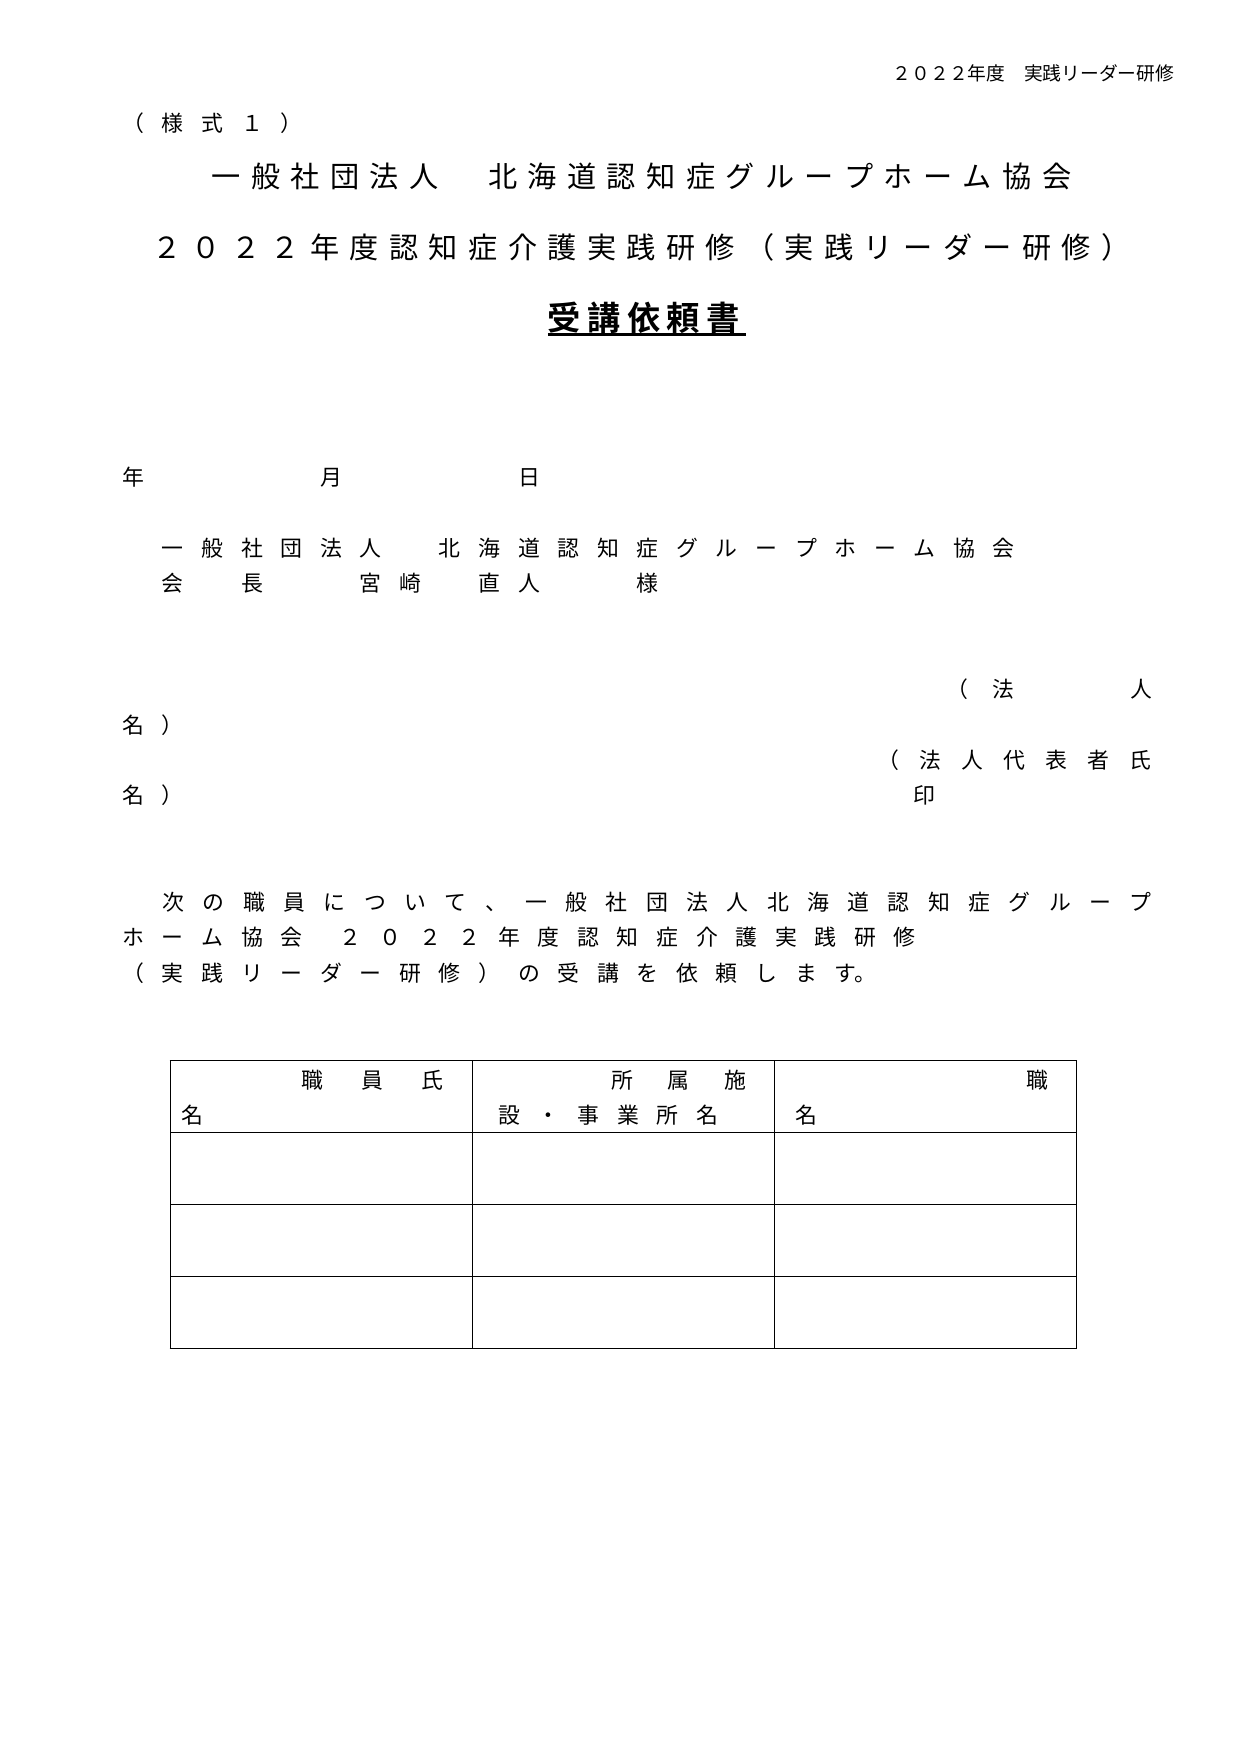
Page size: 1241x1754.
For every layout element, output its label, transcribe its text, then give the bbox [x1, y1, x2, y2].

text （法 人 名） [122, 670, 1171, 741]
table_header 所属施設・事業所名 [473, 1061, 774, 1132]
table_cell [473, 1133, 774, 1204]
text （法人代表者氏名） 印 [122, 741, 1171, 812]
text 受講依頼書 [122, 281, 1171, 352]
text ２０２２年度認知症介護実践研修（実践リーダー研修） [122, 210, 1171, 281]
table_cell [775, 1205, 1076, 1276]
table_cell [171, 1277, 472, 1347]
text 次の職員について、一般社団法人北海道認知症グループホーム協会 ２０２２年度認知症介護実践研修 [122, 883, 1171, 954]
text （実践リーダー研修）の受講を依頼します。 [122, 954, 1171, 989]
table_cell [473, 1277, 774, 1347]
table_header 職 名 [775, 1061, 1076, 1132]
text 一般社団法人 北海道認知症グループホーム協会 [122, 139, 1171, 210]
table_cell [171, 1205, 472, 1276]
text 一般社団法人 北海道認知症グループホーム協会 [122, 529, 1171, 564]
table_cell [171, 1133, 472, 1204]
table_cell [775, 1277, 1076, 1347]
table_header 職 員 氏 名 [171, 1061, 472, 1132]
table_cell [473, 1205, 774, 1276]
text 年 月 日 [122, 422, 1171, 493]
text 会 長 宮崎 直人 様 [122, 564, 1171, 599]
table_cell [775, 1133, 1076, 1204]
text （様式１） [122, 104, 1171, 139]
